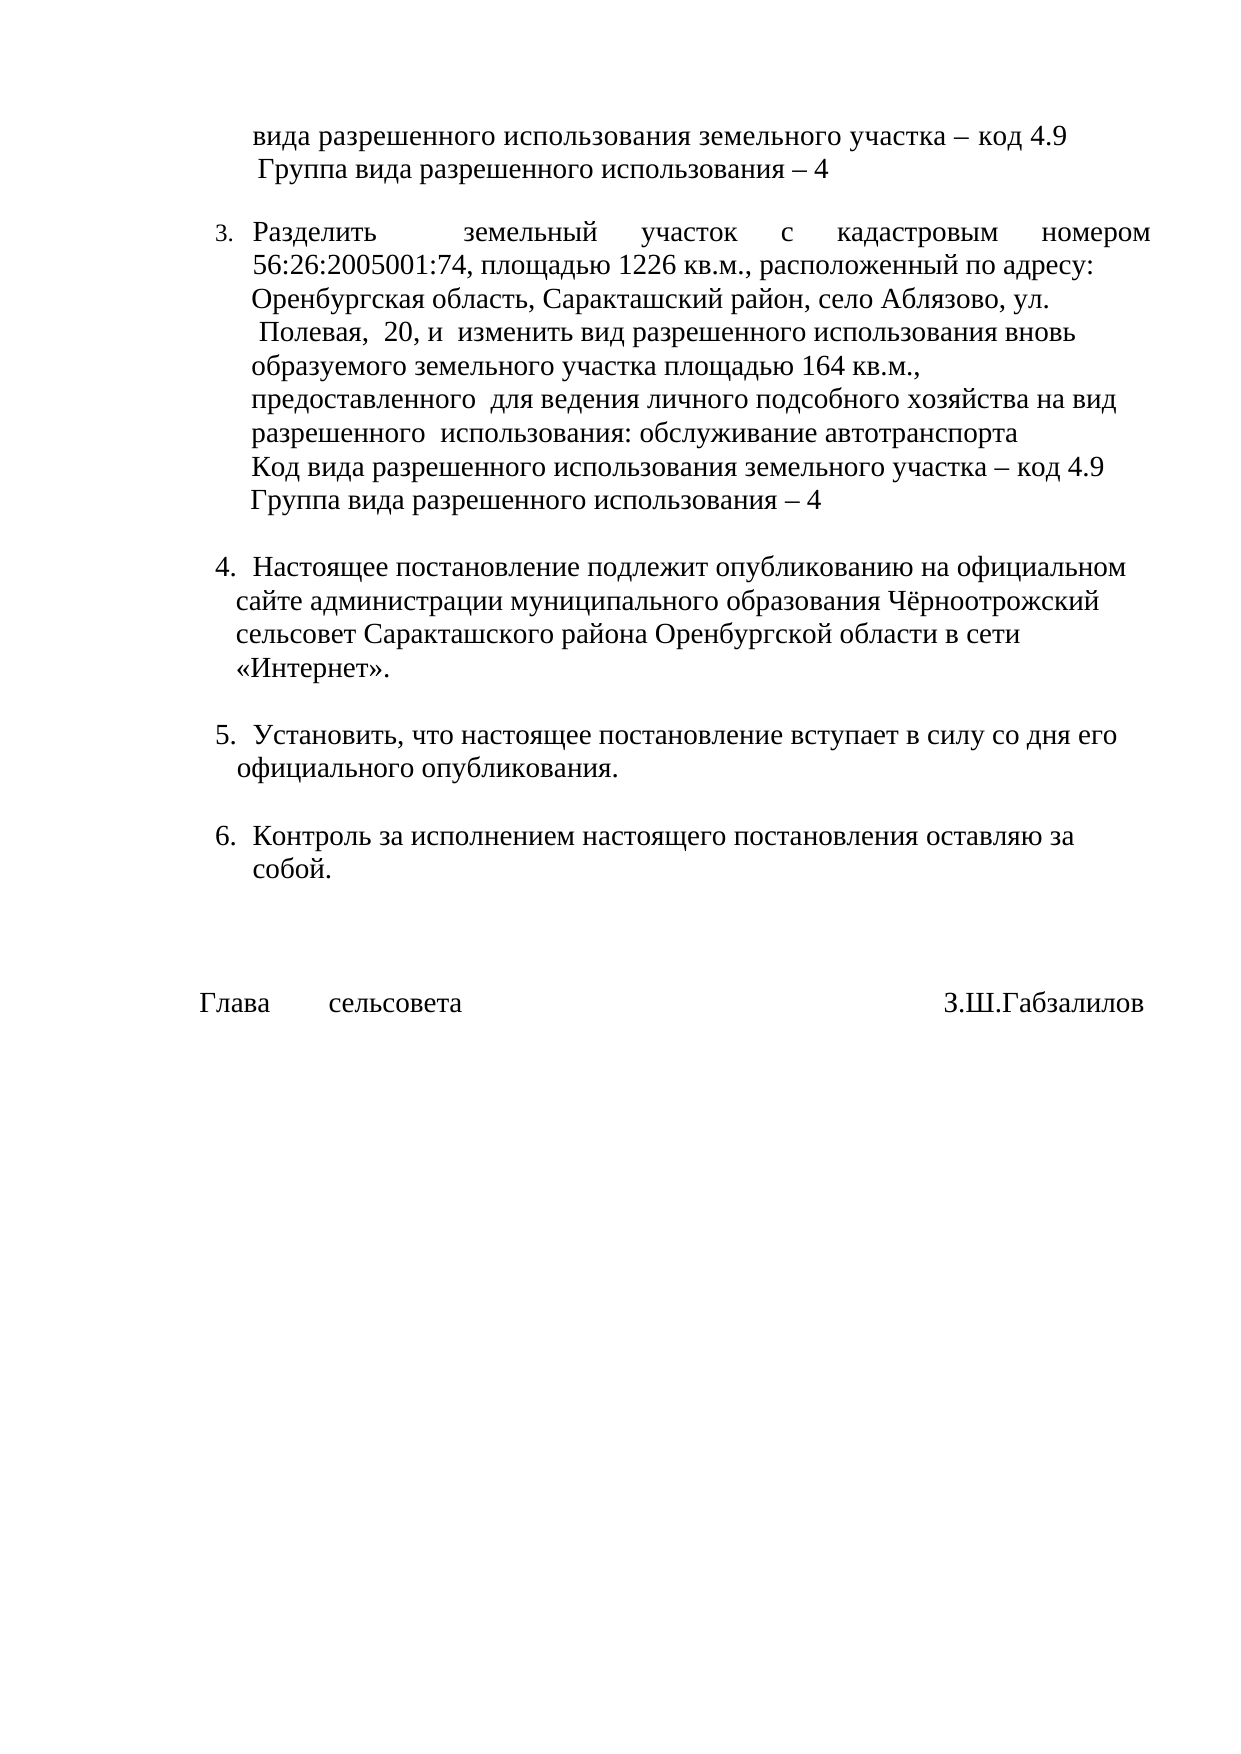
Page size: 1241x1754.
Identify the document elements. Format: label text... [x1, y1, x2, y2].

list Настоящее постановление подлежит опубликованию на официальном [215, 549, 1152, 583]
text сельсовет Саракташского района Оренбургской области в сети [199, 616, 1152, 650]
text Группа вида разрешенного использования – 4 [177, 482, 1152, 516]
text Группа вида разрешенного использования – 4 [177, 152, 1152, 185]
text Глава сельсовета З.Ш.Габзалилов [177, 985, 1152, 1019]
list Разделить земельный участок с кадастровым номером 56:26:2005001:74, площадью 1226 кв.м., расположенный по адресу: [215, 214, 1152, 281]
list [215, 118, 1149, 152]
list Контроль за исполнением настоящего постановления оставляю за [215, 818, 1152, 851]
text предоставленного для ведения личного подсобного хозяйства на вид [215, 382, 1152, 415]
text Полевая, 20, и изменить вид разрешенного использования вновь [215, 314, 1152, 348]
list официального опубликования. [237, 751, 1152, 784]
text разрешенного использования: обслуживание автотранспорта [215, 415, 1152, 449]
text образуемого земельного участка площадью 164 кв.м., [215, 348, 1152, 382]
list Установить, что настоящее постановление вступает в силу со дня его [215, 717, 1152, 751]
text «Интернет». [199, 650, 1152, 683]
text сайте администрации муниципального образования Чёрноотрожский [199, 583, 1152, 616]
text Код вида разрешенного использования земельного участка – код 4.9 [215, 449, 1152, 482]
list собой. [252, 851, 1152, 885]
text Оренбургская область, Саракташский район, село Аблязово, ул. [215, 281, 1152, 314]
